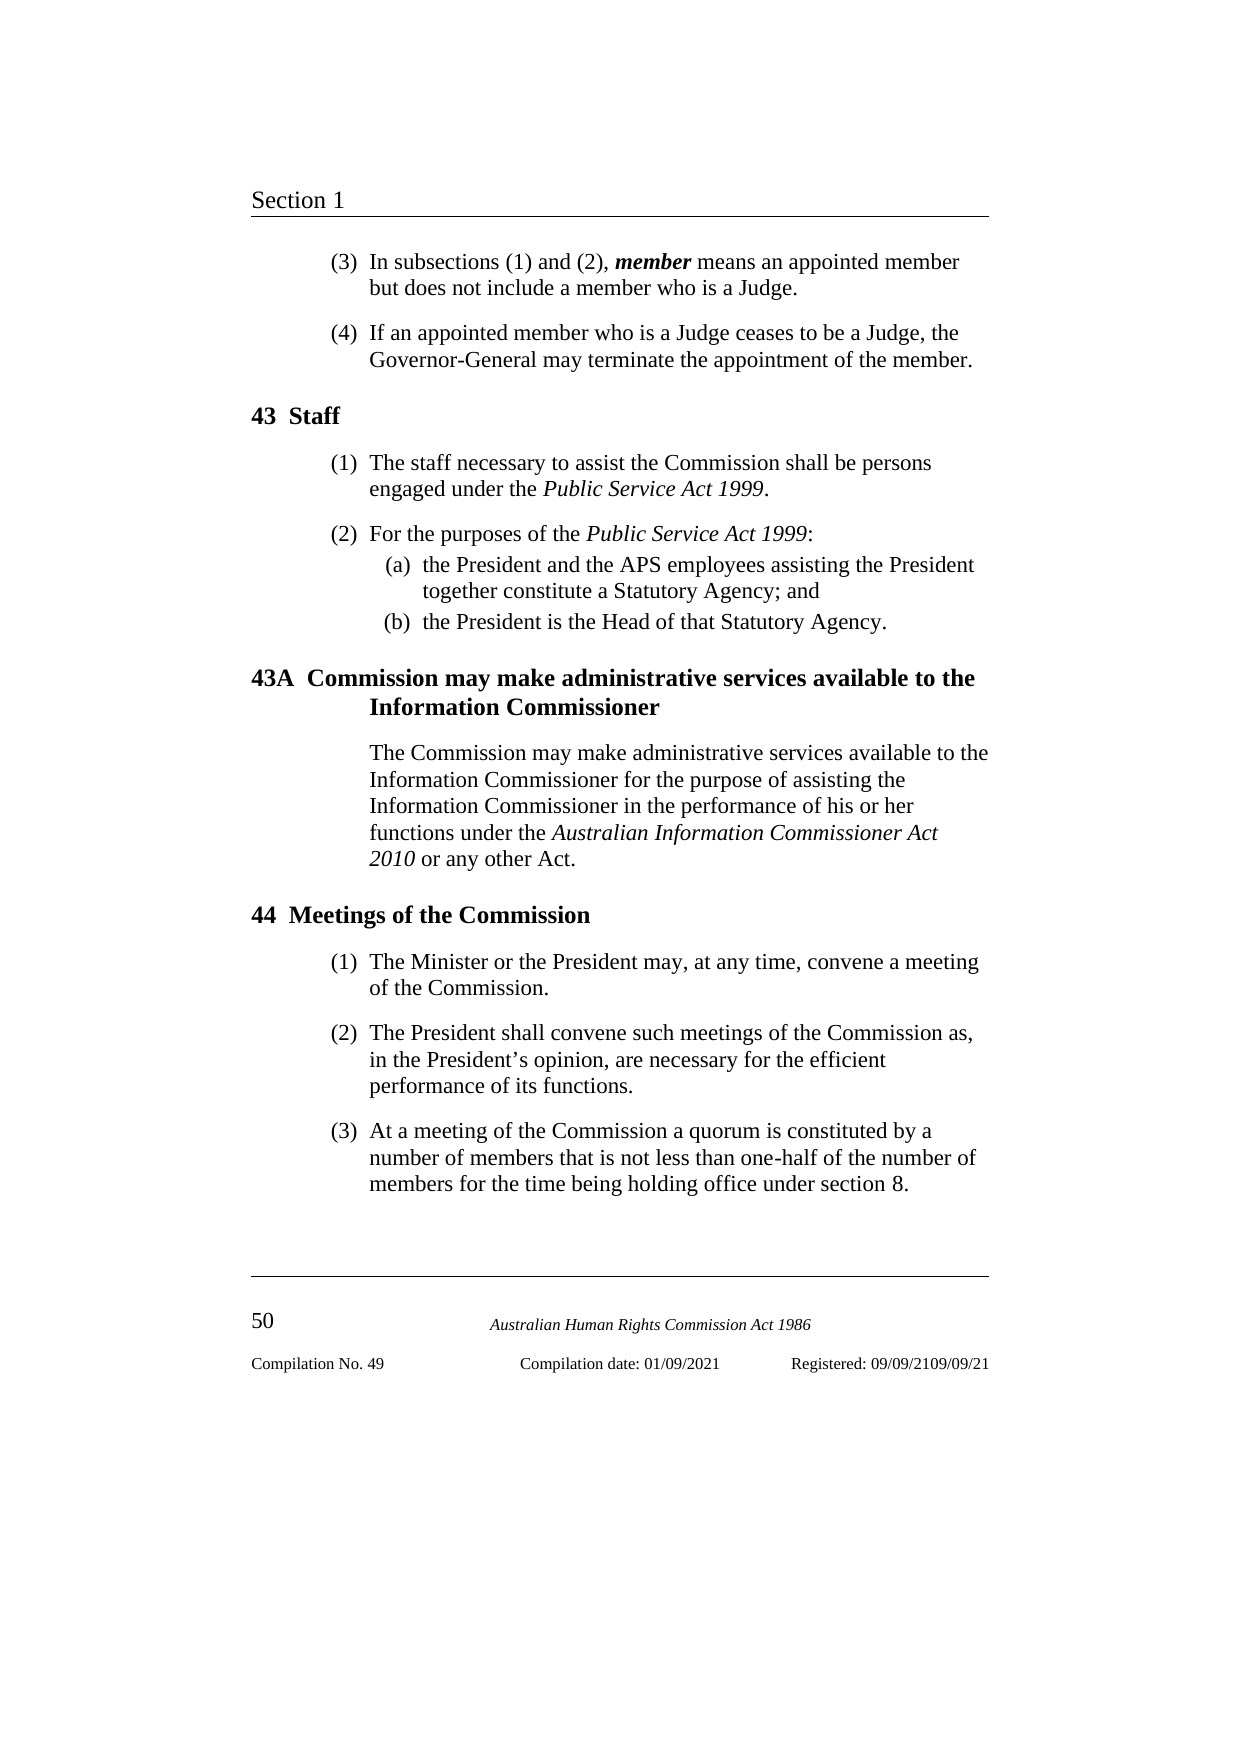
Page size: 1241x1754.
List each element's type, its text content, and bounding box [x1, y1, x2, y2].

text (2) For the purposes of the Public Service Act 1999: [251, 520, 989, 547]
text 44 Meetings of the Commission [251, 900, 989, 929]
text (2) The President shall convene such meetings of the Commission as, in the President’s opinion, are necessary for the efficient performance of its functions. [251, 1019, 989, 1098]
text (3) In subsections (1) and (2), member means an appointed member but does not include a member who is a Judge. [251, 248, 989, 301]
text 43A Commission may make administrative services available to the Information Commissioner [251, 663, 989, 721]
text (1) The Minister or the President may, at any time, convene a meeting of the Commission. [251, 948, 989, 1001]
text (b) the President is the Head of that Statutory Agency. [251, 608, 989, 634]
text (4) If an appointed member who is a Judge ceases to be a Judge, the Governor-General may terminate the appointment of the member. [251, 319, 989, 372]
text (a) the President and the APS employees assisting the President together constitute a Statutory Agency; and [251, 551, 989, 603]
text (3) At a meeting of the Commission a quorum is constituted by a number of members that is not less than one-half of the number of members for the time being holding office under section 8. [251, 1117, 989, 1196]
text The Commission may make administrative services available to the Information Commissioner for the purpose of assisting the Information Commissioner in the performance of his or her functions under the Australian Information Commissioner Act 2010 or any other Act. [251, 739, 989, 871]
text (1) The staff necessary to assist the Commission shall be persons engaged under the Public Service Act 1999. [251, 449, 989, 502]
text 43 Staff [251, 401, 989, 430]
